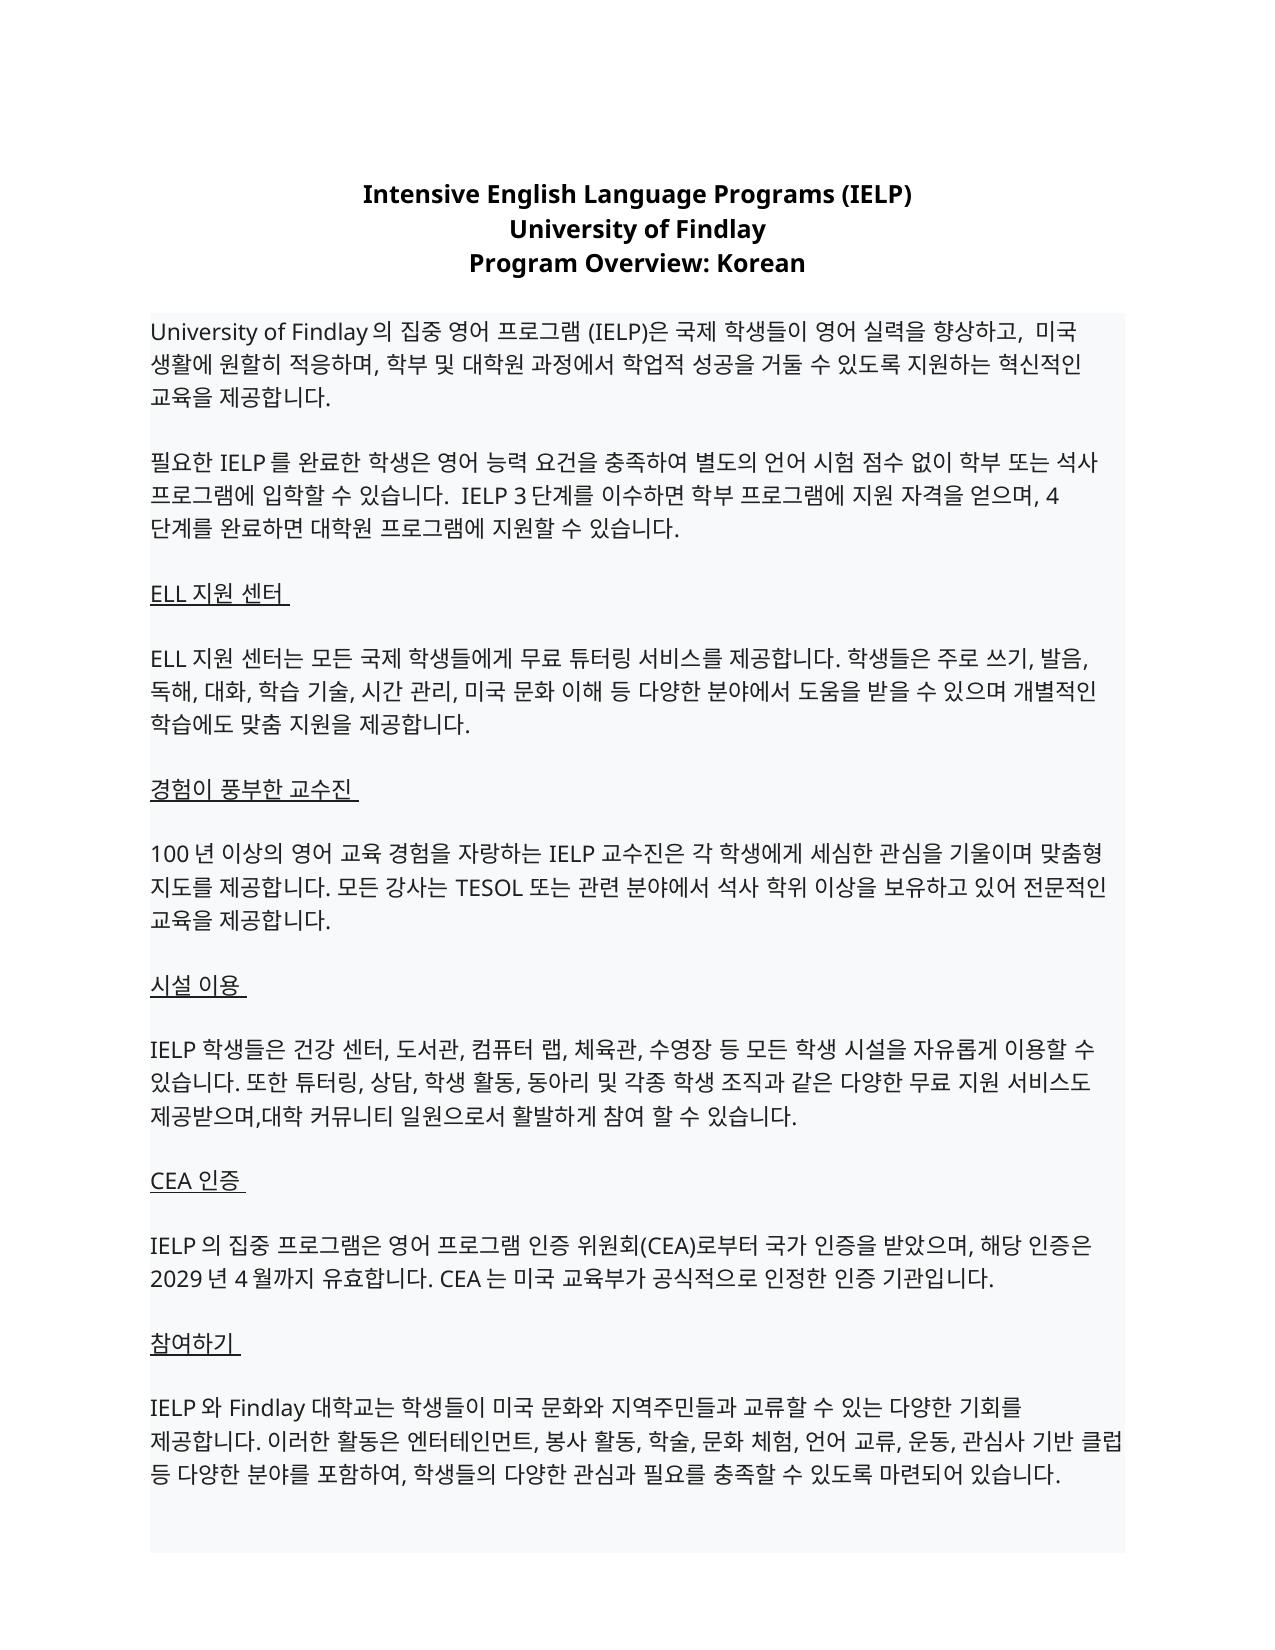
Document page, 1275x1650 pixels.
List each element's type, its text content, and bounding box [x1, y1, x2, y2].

text 필요한 IELP를 완료한 학생은 영어 능력 요건을 충족하여 별도의 언어 시험 점수 없이 학부 또는 석사 프로그램에 입학할 수 있습니다. IELP 3단계를 이수하면 학부 프로그램에 지원 자격을 얻으며, 4단계를 완료하면 대학원 프로그램에 지원할 수 있습니다. [150, 445, 1125, 545]
text IELP의 집중 프로그램은 영어 프로그램 인증 위원회(CEA)로부터 국가 인증을 받았으며, 해당 인증은 2029년 4월까지 유효합니다. CEA는 미국 교육부가 공식적으로 인정한 인증 기관입니다. [150, 1228, 1125, 1294]
text University of Findlay의 집중 영어 프로그램 (IELP)은 국제 학생들이 영어 실력을 향상하고, 미국 생활에 원할히 적응하며, 학부 및 대학원 과정에서 학업적 성공을 거둘 수 있도록 지원하는 혁신적인 교육을 제공합니다. [150, 313, 1125, 413]
text ELL 지원 센터는 모든 국제 학생들에게 무료 튜터링 서비스를 제공합니다. 학생들은 주로 쓰기, 발음, 독해, 대화, 학습 기술, 시간 관리, 미국 문화 이해 등 다양한 분야에서 도움을 받을 수 있으며 개별적인 학습에도 맞춤 지원을 제공합니다. [150, 641, 1125, 741]
text 100년 이상의 영어 교육 경험을 자랑하는 IELP 교수진은 각 학생에게 세심한 관심을 기울이며 맞춤형 지도를 제공합니다. 모든 강사는 TESOL 또는 관련 분야에서 석사 학위 이상을 보유하고 있어 전문적인 교육을 제공합니다. [150, 836, 1125, 936]
text CEA 인증 [150, 1163, 1125, 1197]
text 시설 이용 [150, 967, 1125, 1001]
text Program Overview: Korean [150, 245, 1125, 279]
text 참여하기 [150, 1326, 1125, 1359]
text University of Findlay [150, 211, 1125, 245]
text IELP와 Findlay 대학교는 학생들이 미국 문화와 지역주민들과 교류할 수 있는 다양한 기회를 제공합니다. 이러한 활동은 엔터테인먼트, 봉사 활동, 학술, 문화 체험, 언어 교류, 운동, 관심사 기반 클럽 등 다양한 분야를 포함하여, 학생들의 다양한 관심과 필요를 충족할 수 있도록 마련되어 있습니다. [150, 1390, 1125, 1490]
text ELL 지원 센터 [150, 576, 1125, 609]
text 경험이 풍부한 교수진 [150, 772, 1125, 805]
text Intensive English Language Programs (IELP) [150, 177, 1125, 211]
text IELP 학생들은 건강 센터, 도서관, 컴퓨터 랩, 체육관, 수영장 등 모든 학생 시설을 자유롭게 이용할 수 있습니다. 또한 튜터링, 상담, 학생 활동, 동아리 및 각종 학생 조직과 같은 다양한 무료 지원 서비스도 제공받으며,대학 커뮤니티 일원으로서 활발하게 참여 할 수 있습니다. [150, 1032, 1125, 1132]
